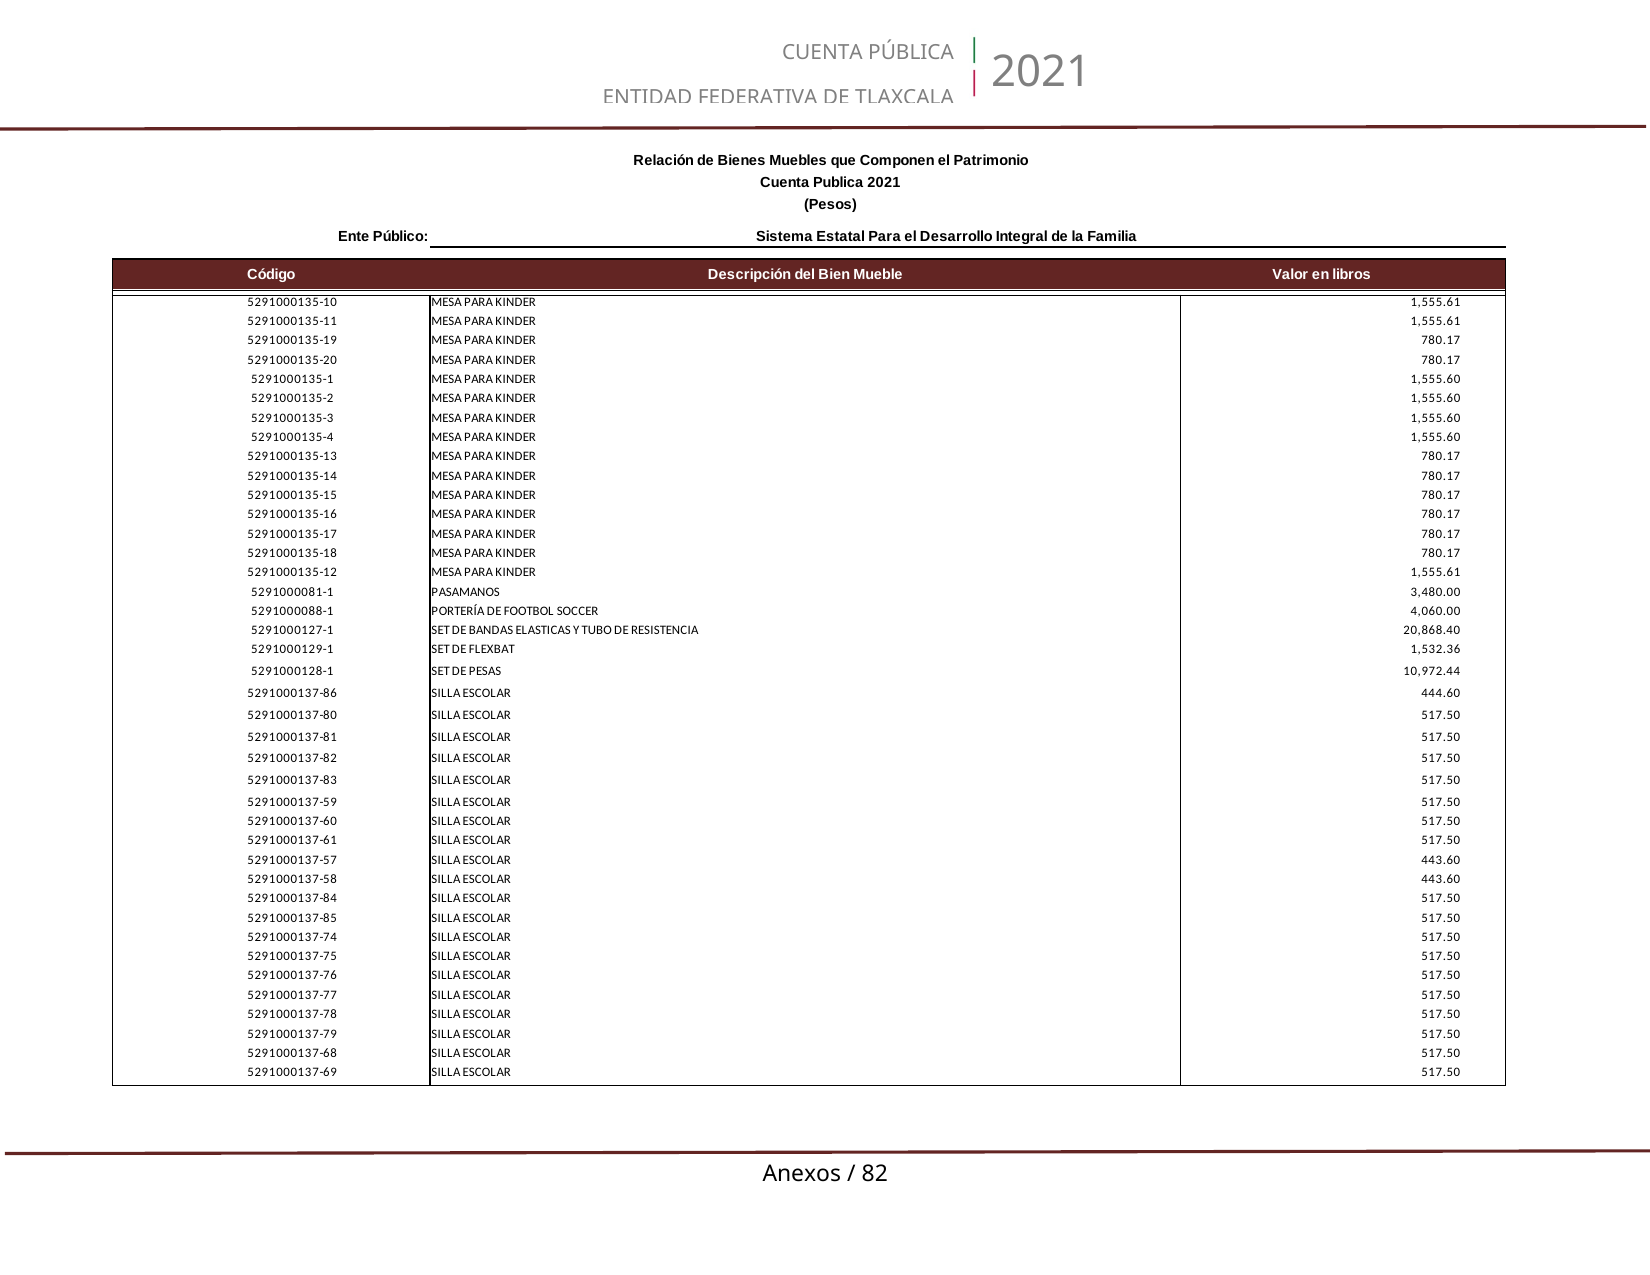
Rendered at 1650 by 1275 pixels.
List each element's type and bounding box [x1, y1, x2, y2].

picture [968, 28, 985, 99]
